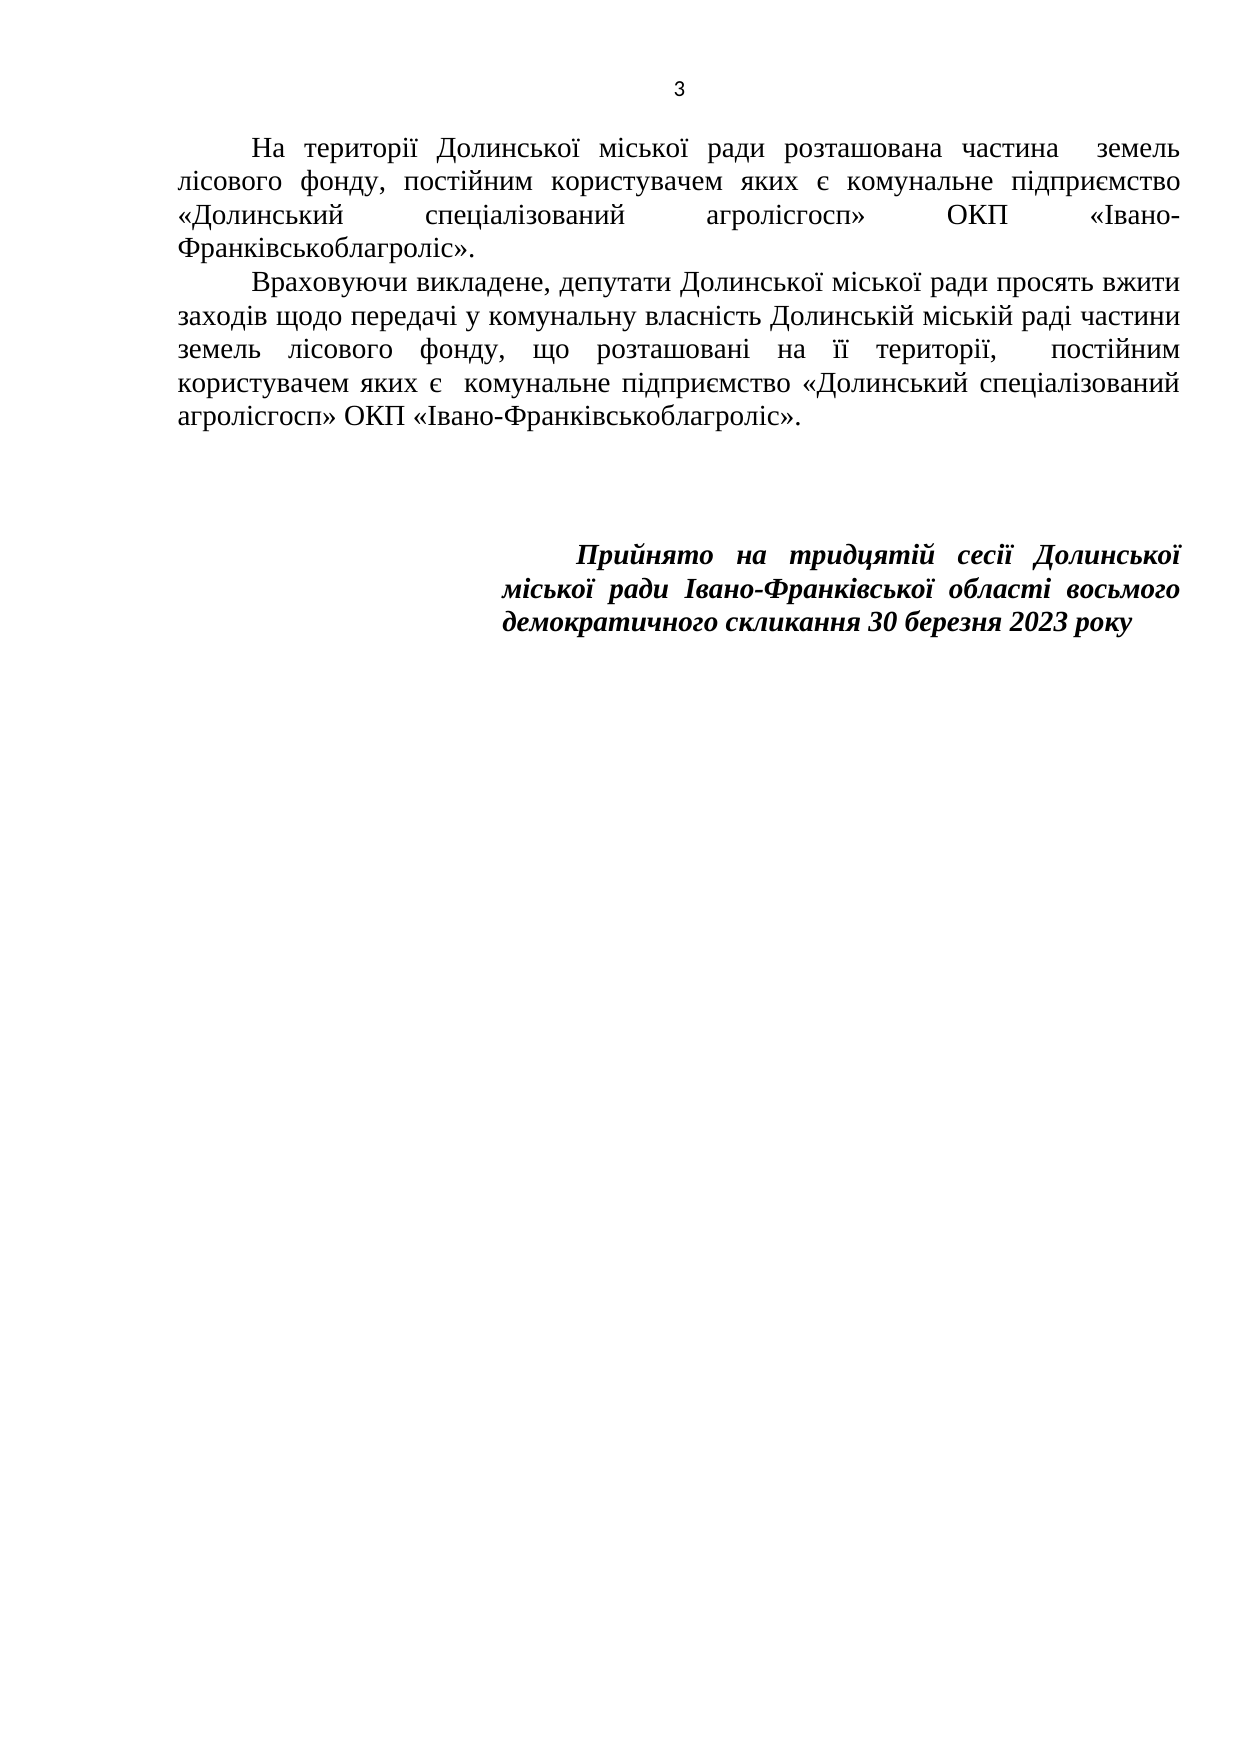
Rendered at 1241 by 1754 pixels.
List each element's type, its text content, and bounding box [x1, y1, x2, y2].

text На території Долинської міської ради розташована частина земель лісового фонду, постійним користувачем яких є комунальне підприємство «Долинський спеціалізований агролісгосп» ОКП «Івано-Франківськоблагроліс». [177, 130, 1181, 264]
text Прийнято на тридцятій сесії Долинської міської ради Івано-Франківської області восьмого демократичного скликання 30 березня 2023 року [502, 537, 1181, 638]
text Враховуючи викладене, депутати Долинської міської ради просять вжити заходів щодо передачі у комунальну власність Долинській міській раді частини земель лісового фонду, що розташовані на її території, постійним користувачем яких є комунальне підприємство «Долинський спеціалізований агролісгосп» ОКП «Івано-Франківськоблагроліс». [177, 264, 1181, 432]
